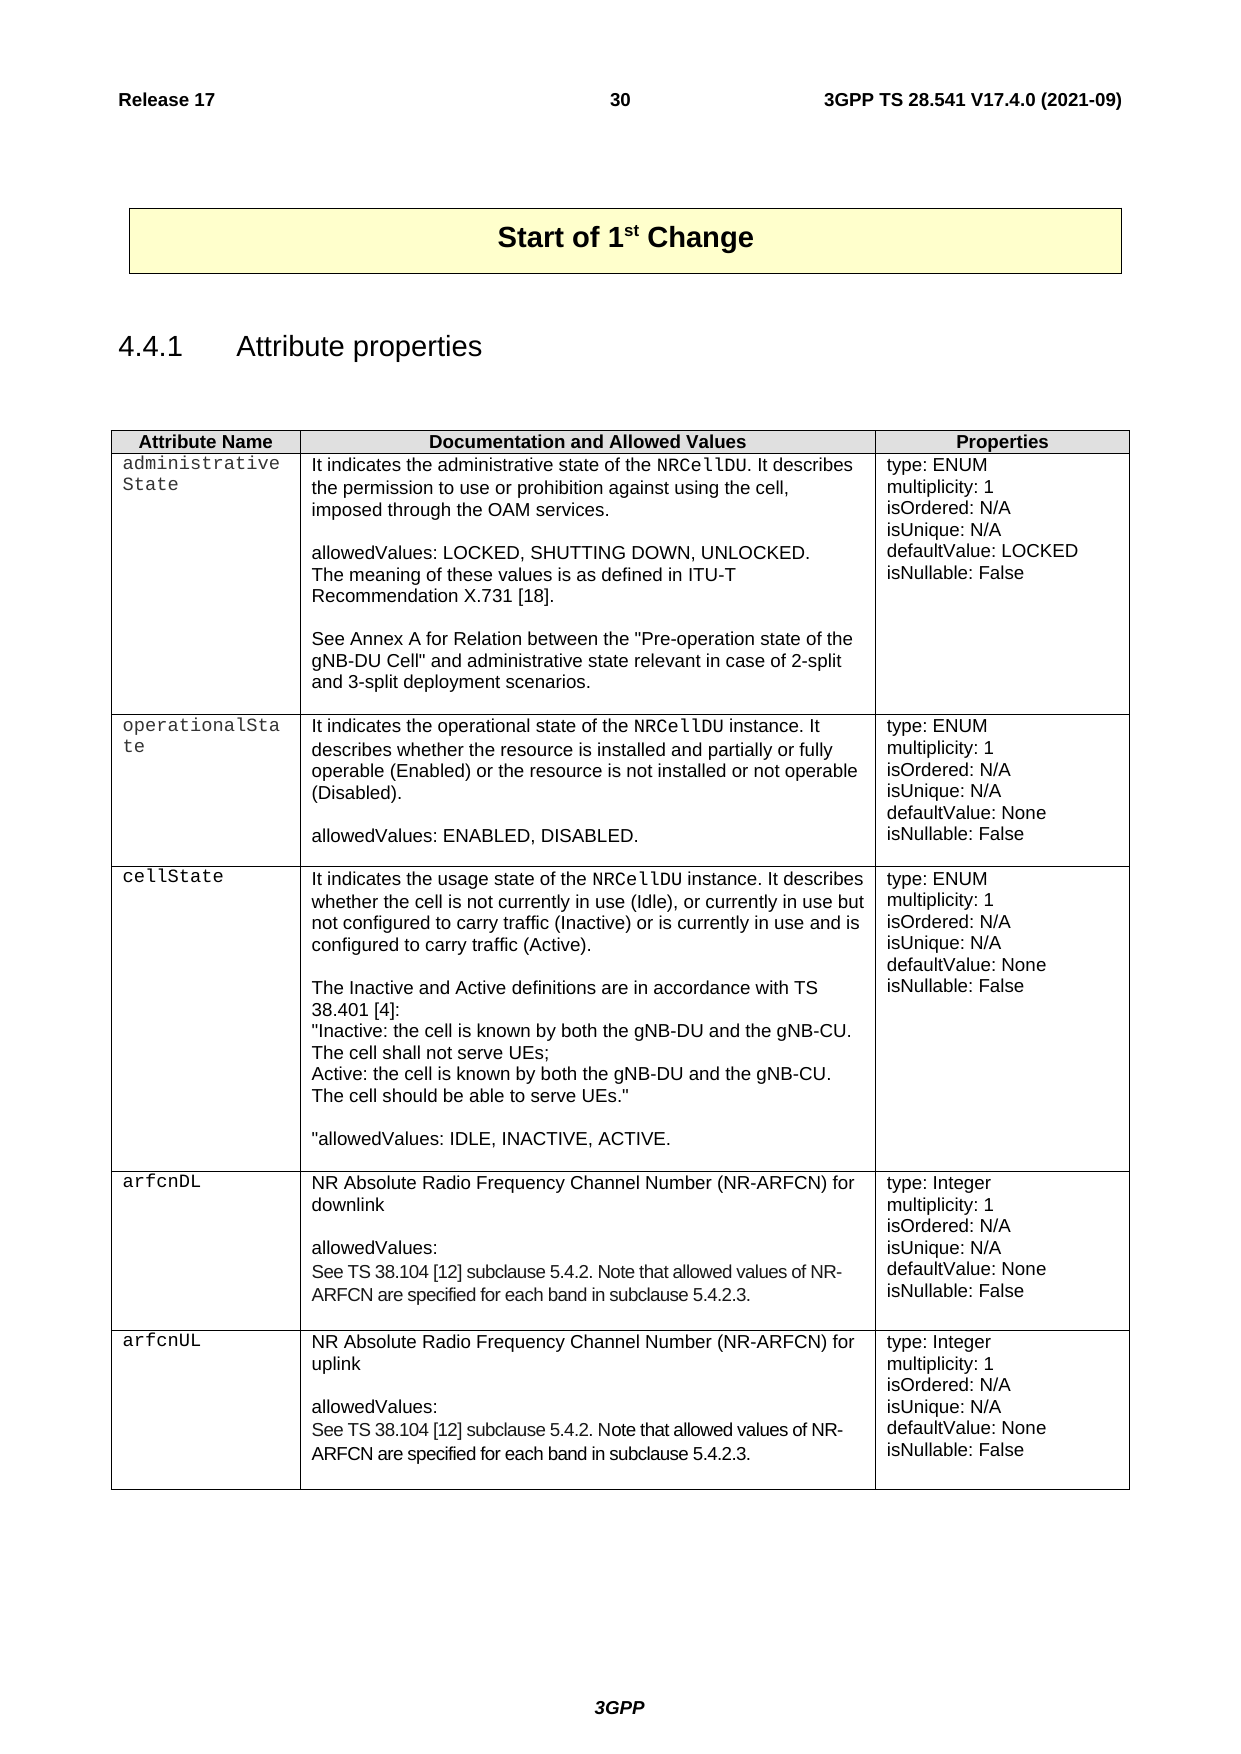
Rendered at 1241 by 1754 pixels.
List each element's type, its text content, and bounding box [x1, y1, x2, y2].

table_cell NR Absolute Radio Frequency Channel Number (NR-ARFCN) for downlink allowedValues: See TS 38.104 [12] subclause 5.4.2. Note that allowed values of NR-ARFCN are specified for each band in subclause 5.4.2.3. [301, 1172, 875, 1330]
table_cell type: ENUM multiplicity: 1 isOrdered: N/A isUnique: N/A defaultValue: None isNullable: False [876, 715, 1129, 866]
table_header Start of 1st Change [130, 209, 1121, 273]
table_cell NR Absolute Radio Frequency Channel Number (NR-ARFCN) for uplink allowedValues: See TS 38.104 [12] subclause 5.4.2. Note that allowed values of NR-ARFCN are specified for each band in subclause 5.4.2.3. [301, 1331, 875, 1488]
table_header Documentation and Allowed Values [301, 431, 875, 453]
table_cell It indicates the operational state of the NRCellDU instance. It describes whether the resource is installed and partially or fully operable (Enabled) or the resource is not installed or not operable (Disabled). allowedValues: ENABLED, DISABLED. [301, 715, 875, 866]
table_header Properties [876, 431, 1129, 453]
table_cell It indicates the administrative state of the NRCellDU. It describes the permission to use or prohibition against using the cell, imposed through the OAM services. allowedValues: LOCKED, SHUTTING DOWN, UNLOCKED. The meaning of these values is as defined in ITU-T Recommendation X.731 [18]. See Annex A for Relation between the "Pre-operation state of the gNB-DU Cell" and administrative state relevant in case of 2-split and 3-split deployment scenarios. [301, 454, 875, 714]
table_cell cellState [112, 867, 300, 1171]
table_header Attribute Name [112, 431, 300, 453]
subtitle 4.4.1 Attribute properties [118, 329, 1122, 362]
table_cell type: ENUM multiplicity: 1 isOrdered: N/A isUnique: N/A defaultValue: None isNullable: False [876, 867, 1129, 1171]
table_cell type: ENUM multiplicity: 1 isOrdered: N/A isUnique: N/A defaultValue: LOCKED isNullable: False [876, 454, 1129, 714]
table_cell arfcnDL [112, 1172, 300, 1330]
table_cell arfcnUL [112, 1331, 300, 1488]
table_cell administrativeState [112, 454, 300, 714]
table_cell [876, 1331, 1129, 1488]
table_cell operationalState [112, 715, 300, 866]
table_cell It indicates the usage state of the NRCellDU instance. It describes whether the cell is not currently in use (Idle), or currently in use but not configured to carry traffic (Inactive) or is currently in use and is configured to carry traffic (Active). The Inactive and Active definitions are in accordance with TS 38.401 [4]: "Inactive: the cell is known by both the gNB-DU and the gNB-CU. The cell shall not serve UEs; Active: the cell is known by both the gNB-DU and the gNB-CU. The cell should be able to serve UEs." "allowedValues: IDLE, INACTIVE, ACTIVE. [301, 867, 875, 1171]
table_cell type: Integer multiplicity: 1 isOrdered: N/A isUnique: N/A defaultValue: None isNullable: False [876, 1172, 1129, 1330]
